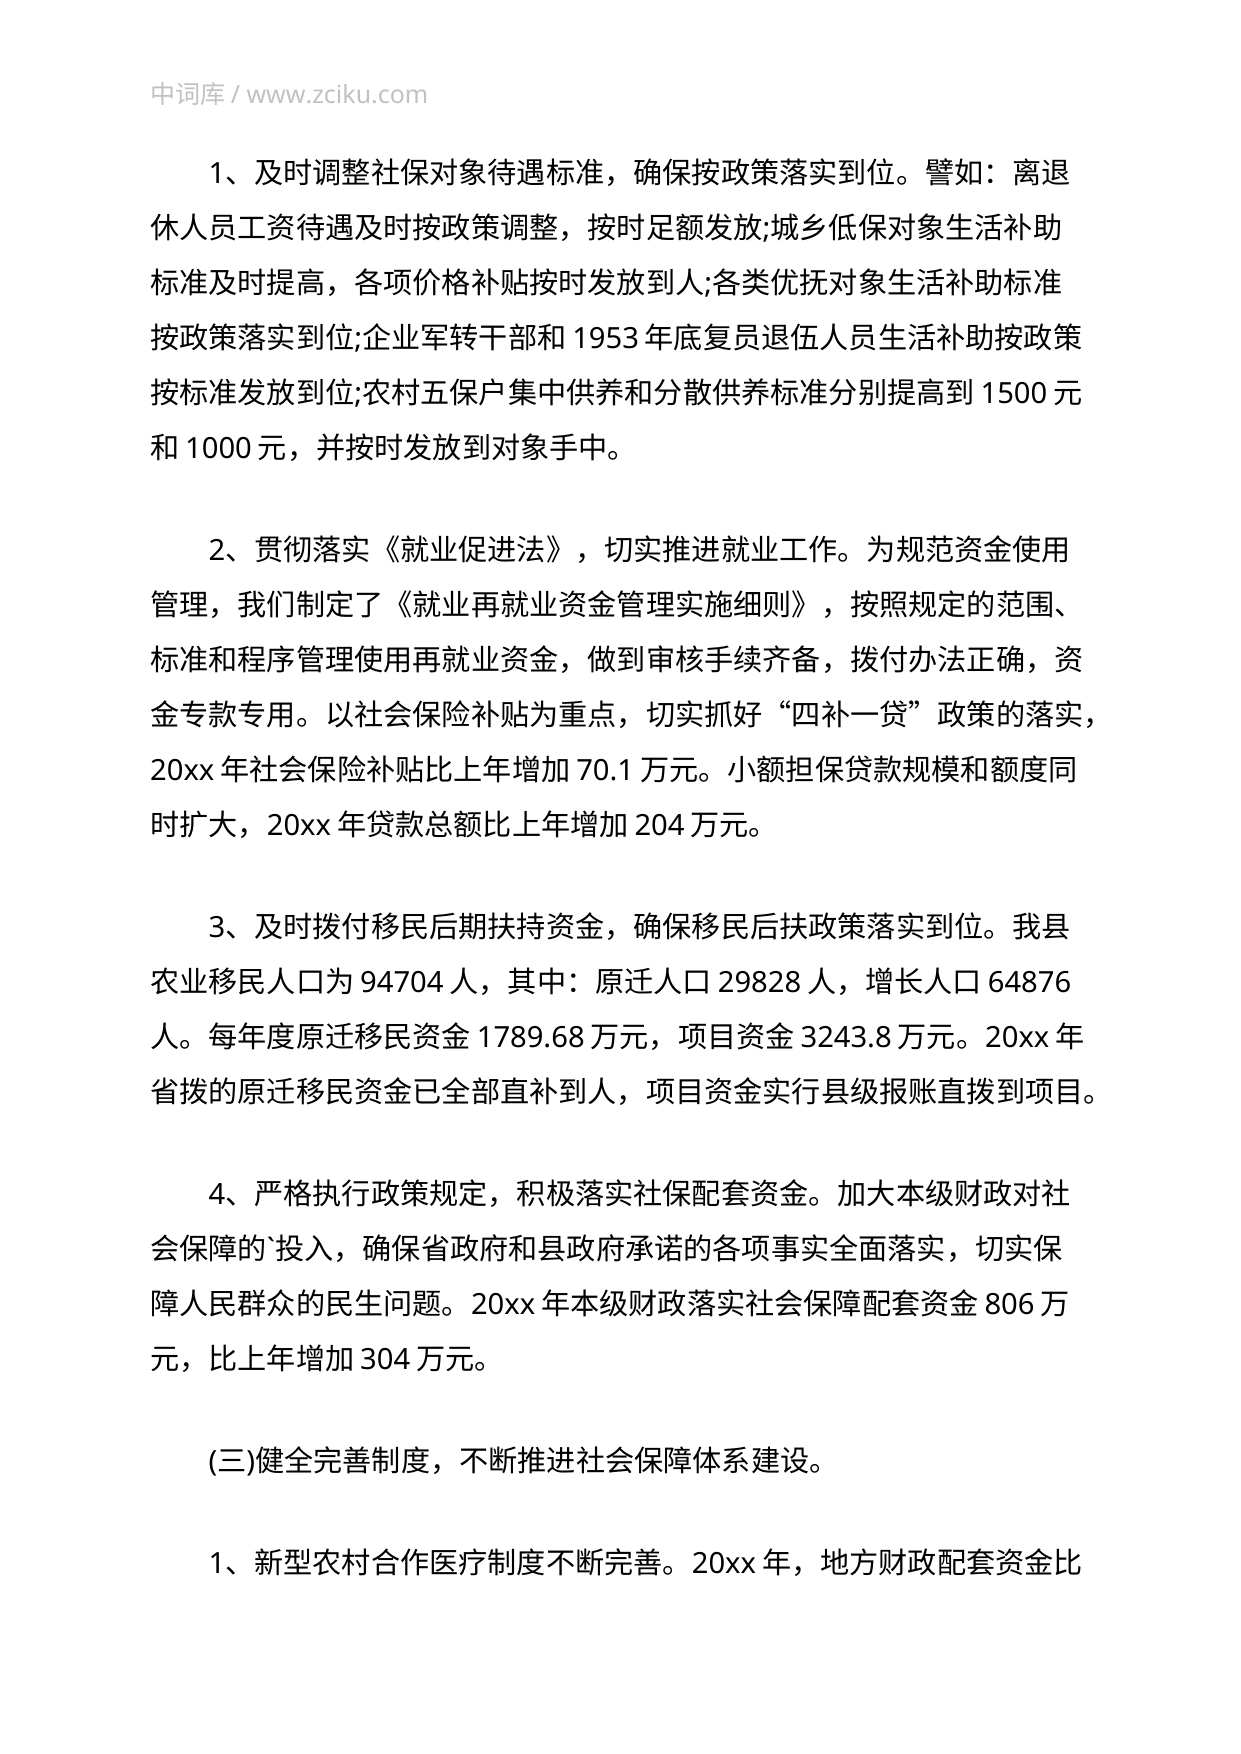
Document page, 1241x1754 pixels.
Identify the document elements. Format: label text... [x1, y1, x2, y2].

text 3、及时拨付移民后期扶持资金，确保移民后扶政策落实到位。我县农业移民人口为94704人，其中：原迁人口29828人，增长人口64876人。每年度原迁移民资金1789.68万元，项目资金3243.8万元。20xx年省拨的原迁移民资金已全部直补到人，项目资金实行县级报账直拨到项目。 [150, 904, 1090, 1111]
text (三)健全完善制度，不断推进社会保障体系建设。 [150, 1437, 1090, 1480]
text 4、严格执行政策规定，积极落实社保配套资金。加大本级财政对社会保障的`投入，确保省政府和县政府承诺的各项事实全面落实，切实保障人民群众的民生问题。20xx年本级财政落实社会保障配套资金806万元，比上年增加304万元。 [150, 1170, 1090, 1378]
text 2、贯彻落实《就业促进法》，切实推进就业工作。为规范资金使用管理，我们制定了《就业再就业资金管理实施细则》，按照规定的范围、标准和程序管理使用再就业资金，做到审核手续齐备，拨付办法正确，资金专款专用。以社会保险补贴为重点，切实抓好“四补一贷”政策的落实，20xx年社会保险补贴比上年增加70.1万元。小额担保贷款规模和额度同时扩大，20xx年贷款总额比上年增加204万元。 [150, 527, 1090, 844]
text 1、及时调整社保对象待遇标准，确保按政策落实到位。譬如：离退休人员工资待遇及时按政策调整，按时足额发放;城乡低保对象生活补助标准及时提高，各项价格补贴按时发放到人;各类优抚对象生活补助标准按政策落实到位;企业军转干部和1953年底复员退伍人员生活补助按政策按标准发放到位;农村五保户集中供养和分散供养标准分别提高到1500元和1000元，并按时发放到对象手中。 [150, 150, 1090, 467]
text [150, 1539, 1090, 1582]
